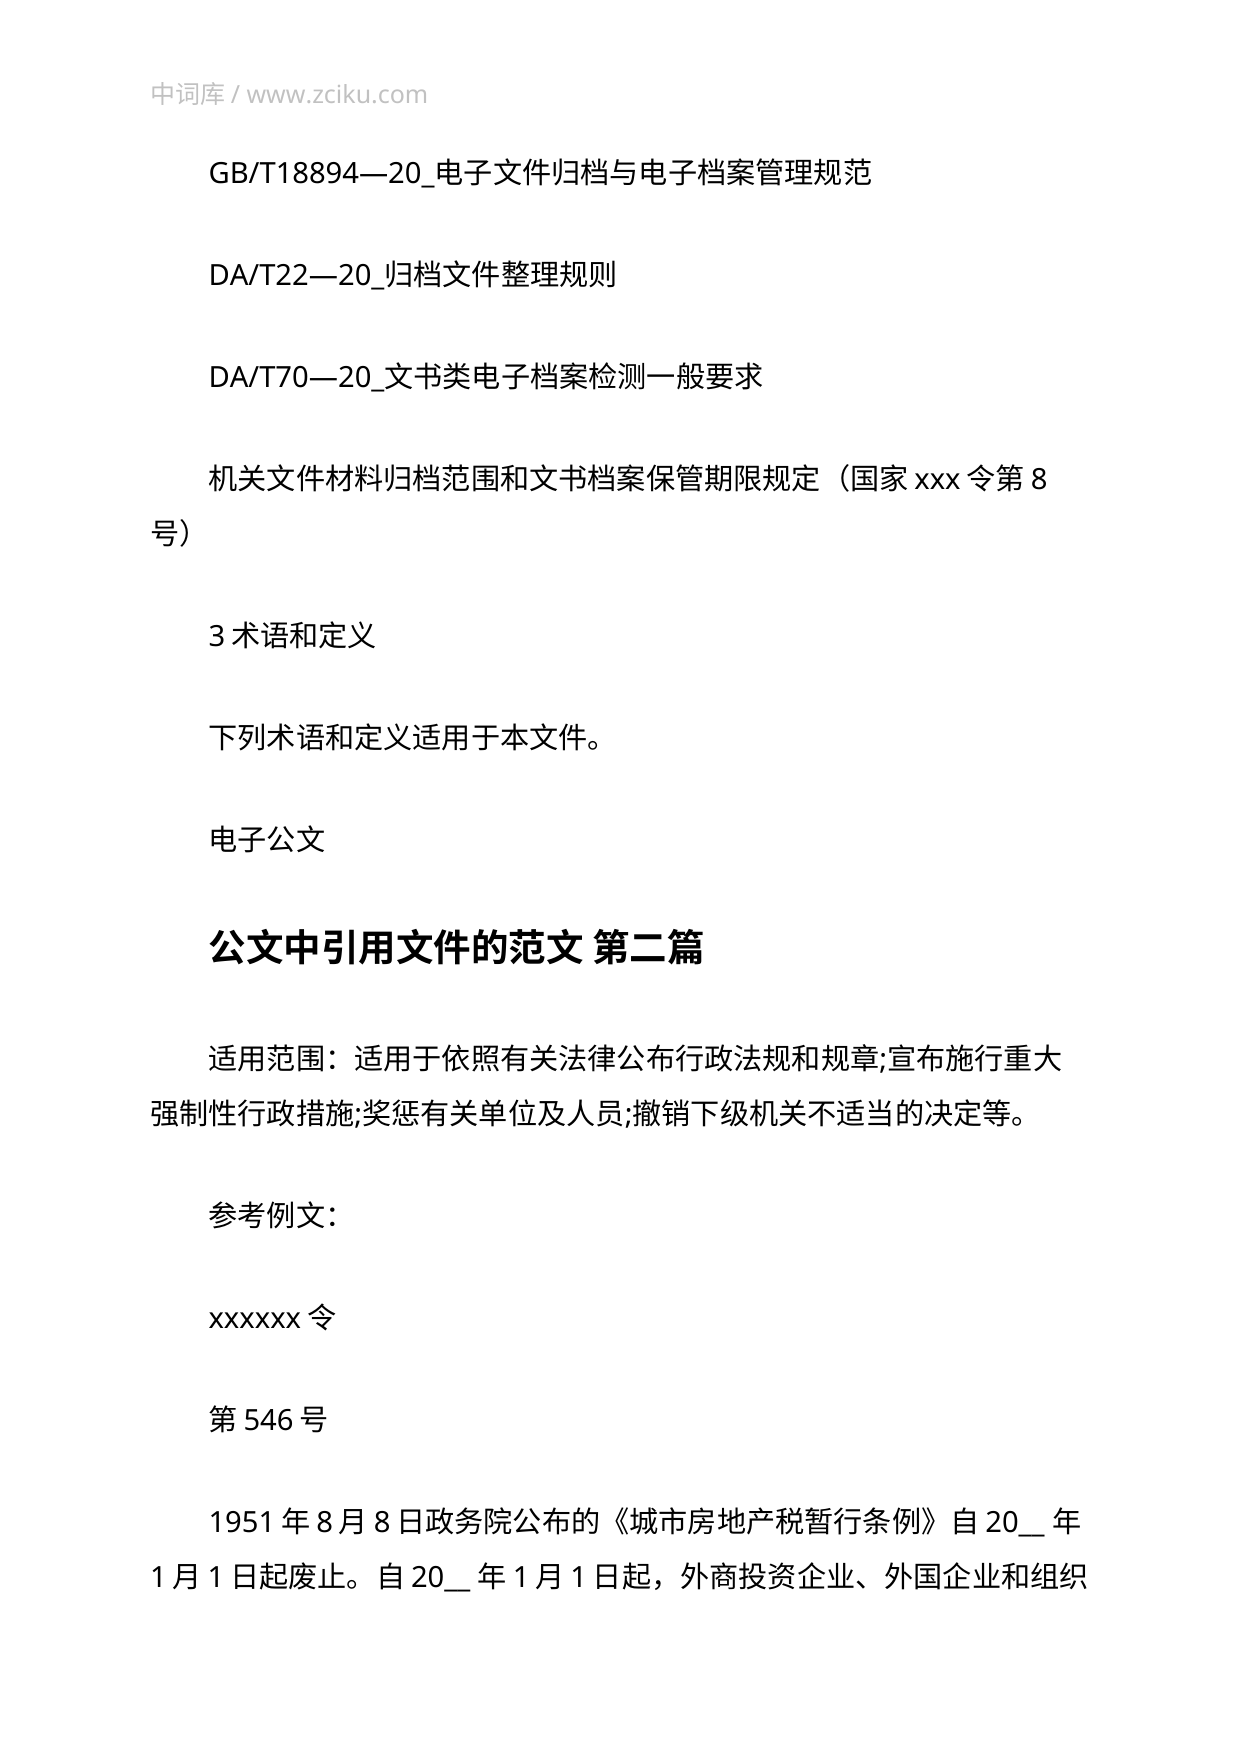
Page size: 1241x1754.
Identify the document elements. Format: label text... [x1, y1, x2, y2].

text DA/T70—20_文书类电子档案检测一般要求 [150, 354, 1090, 396]
text 电子公文 [150, 816, 1090, 859]
text 机关文件材料归档范围和文书档案保管期限规定（国家xxx令第8号） [150, 456, 1090, 553]
text 公文中引用文件的范文 第二篇 [150, 918, 1090, 972]
text GB/T18894—20_电子文件归档与电子档案管理规范 [150, 150, 1090, 192]
text 参考例文： [150, 1193, 1090, 1235]
text xxxxxx令 [150, 1294, 1090, 1337]
text DA/T22—20_归档文件整理规则 [150, 252, 1090, 294]
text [150, 1498, 1090, 1596]
text 第546号 [150, 1396, 1090, 1439]
text 适用范围：适用于依照有关法律公布行政法规和规章;宣布施行重大强制性行政措施;奖惩有关单位及人员;撤销下级机关不适当的决定等。 [150, 1036, 1090, 1133]
text 下列术语和定义适用于本文件。 [150, 715, 1090, 757]
text 3术语和定义 [150, 613, 1090, 655]
